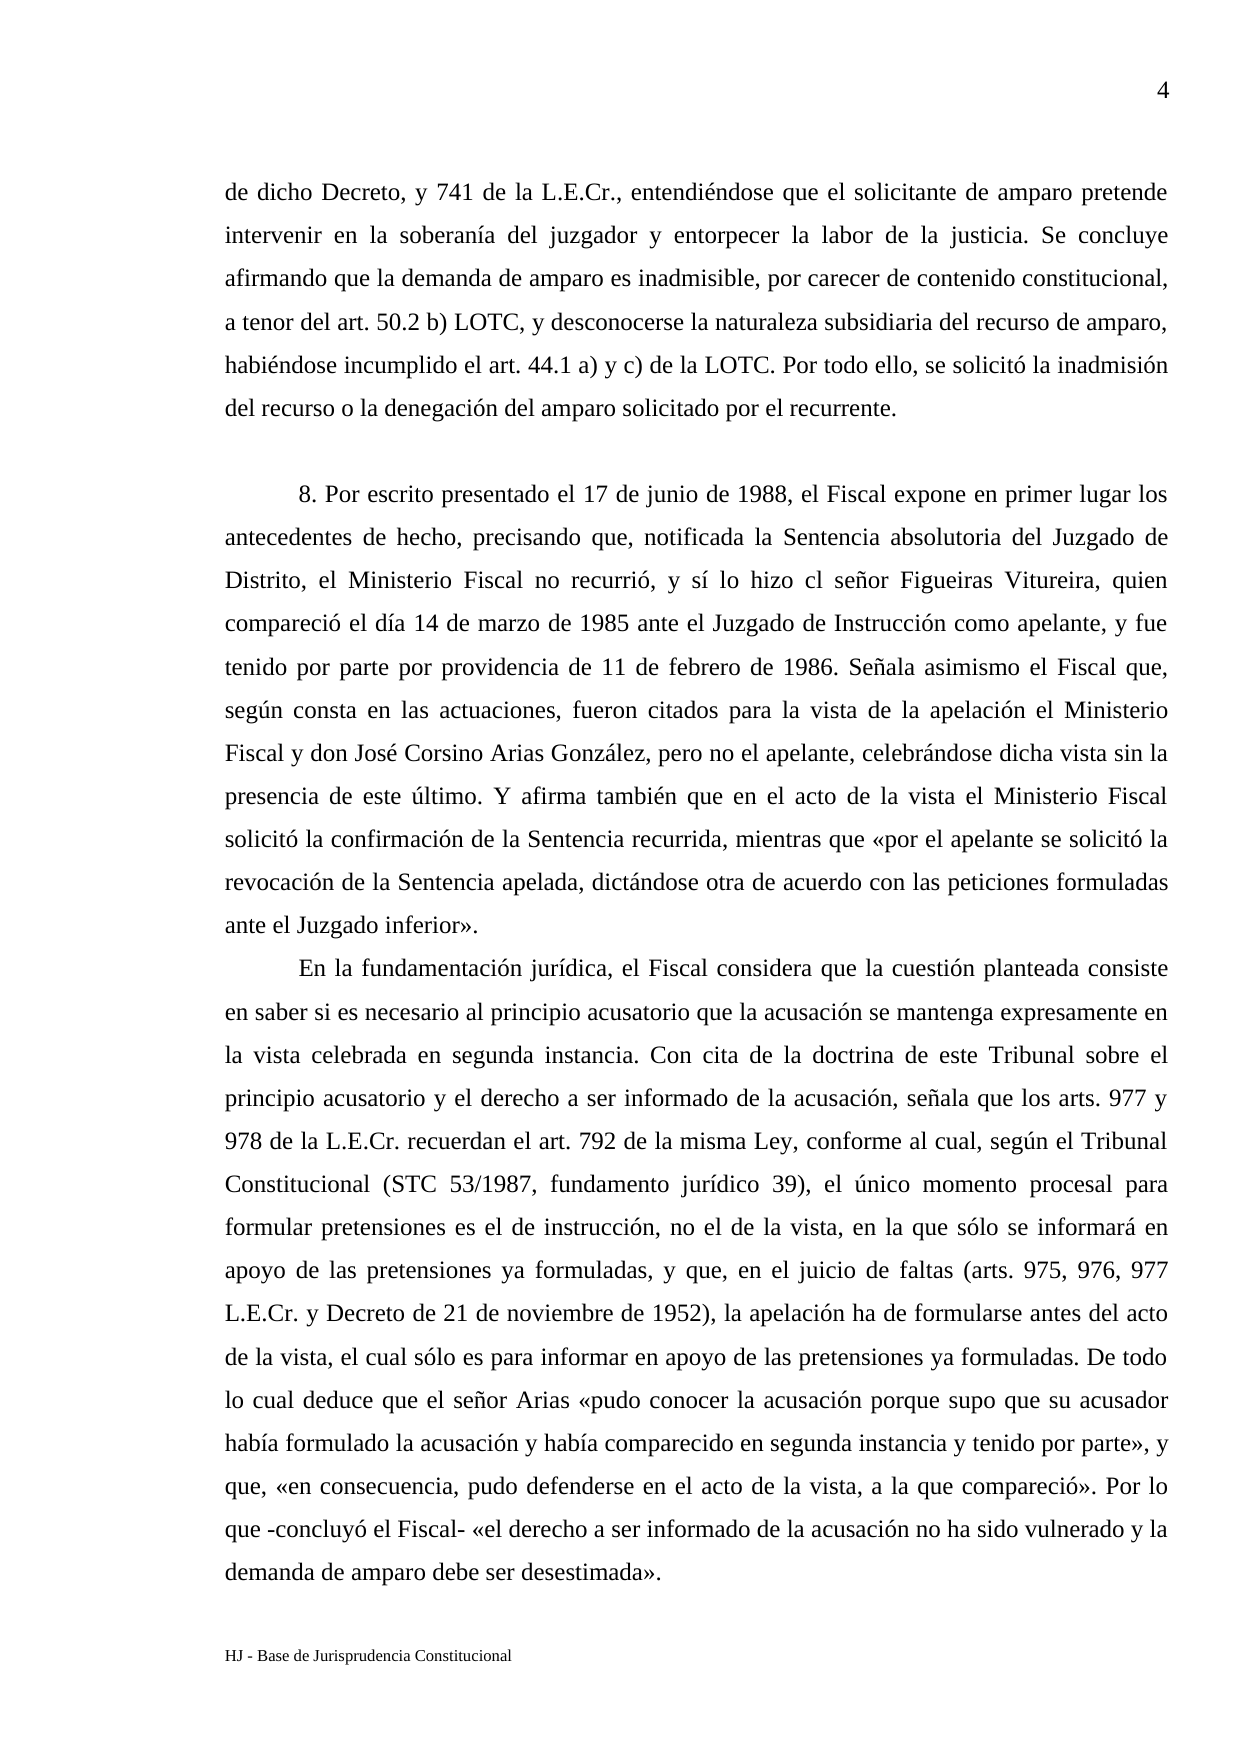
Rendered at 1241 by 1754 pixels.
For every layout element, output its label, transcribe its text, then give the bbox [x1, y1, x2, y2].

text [224, 177, 1169, 422]
text En la fundamentación jurídica, el Fiscal considera que la cuestión planteada consiste en saber si es necesario al principio acusatorio que la acusación se mantenga expresamente en la vista celebrada en segunda instancia. Con cita de la doctrina de este Tribunal sobre el principio acusatorio y el derecho a ser informado de la acusación, señala que los arts. 977 y 978 de la L.E.Cr. recuerdan el art. 792 de la misma Ley, conforme al cual, según el Tribunal Constitucional (STC 53/1987, fundamento jurídico 39), el único momento procesal para formular pretensiones es el de instrucción, no el de la vista, en la que sólo se informará en apoyo de las pretensiones ya formuladas, y que, en el juicio de faltas (arts. 975, 976, 977 L.E.Cr. y Decreto de 21 de noviembre de 1952), la apelación ha de formularse antes del acto de la vista, el cual sólo es para informar en apoyo de las pretensiones ya formuladas. De todo lo cual deduce que el señor Arias «pudo conocer la acusación porque supo que su acusador había formulado la acusación y había comparecido en segunda instancia y tenido por parte», y que, «en consecuencia, pudo defenderse en el acto de la vista, a la que compareció». Por lo que -concluyó el Fiscal- «el derecho a ser informado de la acusación no ha sido vulnerado y la demanda de amparo debe ser desestimada». [224, 953, 1169, 1586]
text 8. Por escrito presentado el 17 de junio de 1988, el Fiscal expone en primer lugar los antecedentes de hecho, precisando que, notificada la Sentencia absolutoria del Juzgado de Distrito, el Ministerio Fiscal no recurrió, y sí lo hizo cl señor Figueiras Vitureira, quien compareció el día 14 de marzo de 1985 ante el Juzgado de Instrucción como apelante, y fue tenido por parte por providencia de 11 de febrero de 1986. Señala asimismo el Fiscal que, según consta en las actuaciones, fueron citados para la vista de la apelación el Ministerio Fiscal y don José Corsino Arias González, pero no el apelante, celebrándose dicha vista sin la presencia de este último. Y afirma también que en el acto de la vista el Ministerio Fiscal solicitó la confirmación de la Sentencia recurrida, mientras que «por el apelante se solicitó la revocación de la Sentencia apelada, dictándose otra de acuerdo con las peticiones formuladas ante el Juzgado inferior». [224, 479, 1169, 939]
